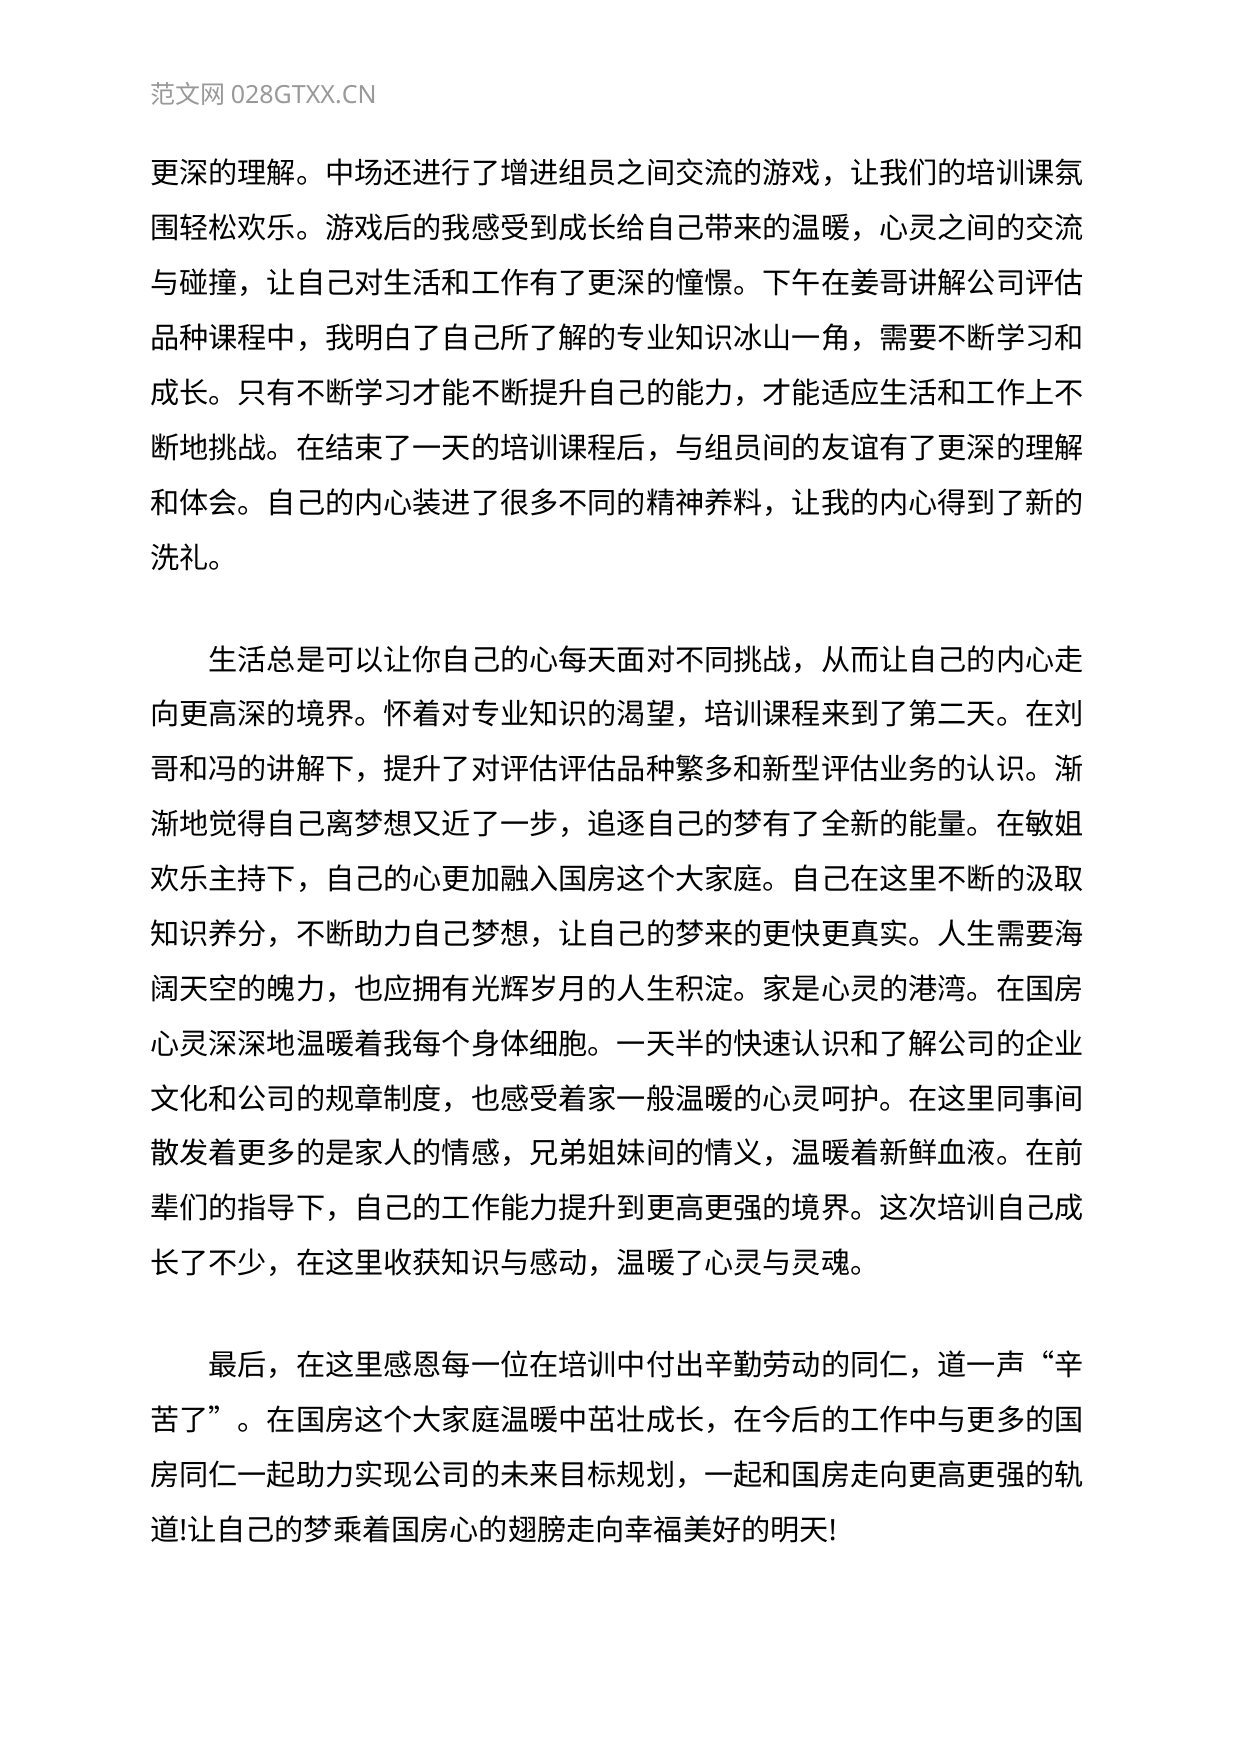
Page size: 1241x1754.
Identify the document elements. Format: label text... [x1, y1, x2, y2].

text 生活总是可以让你自己的心每天面对不同挑战，从而让自己的内心走向更高深的境界。怀着对专业知识的渴望，培训课程来到了第二天。在刘哥和冯的讲解下，提升了对评估评估品种繁多和新型评估业务的认识。渐渐地觉得自己离梦想又近了一步，追逐自己的梦有了全新的能量。在敏姐欢乐主持下，自己的心更加融入国房这个大家庭。自己在这里不断的汲取知识养分，不断助力自己梦想，让自己的梦来的更快更真实。人生需要海阔天空的魄力，也应拥有光辉岁月的人生积淀。家是心灵的港湾。在国房心灵深深地温暖着我每个身体细胞。一天半的快速认识和了解公司的企业文化和公司的规章制度，也感受着家一般温暖的心灵呵护。在这里同事间散发着更多的是家人的情感，兄弟姐妹间的情义，温暖着新鲜血液。在前辈们的指导下，自己的工作能力提升到更高更强的境界。这次培训自己成长了不少，在这里收获知识与感动，温暖了心灵与灵魂。 [150, 636, 1090, 1282]
text 最后，在这里感恩每一位在培训中付出辛勤劳动的同仁，道一声“辛苦了”。在国房这个大家庭温暖中茁壮成长，在今后的工作中与更多的国房同仁一起助力实现公司的未来目标规划，一起和国房走向更高更强的轨道!让自己的梦乘着国房心的翅膀走向幸福美好的明天! [150, 1342, 1090, 1549]
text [150, 150, 1090, 577]
